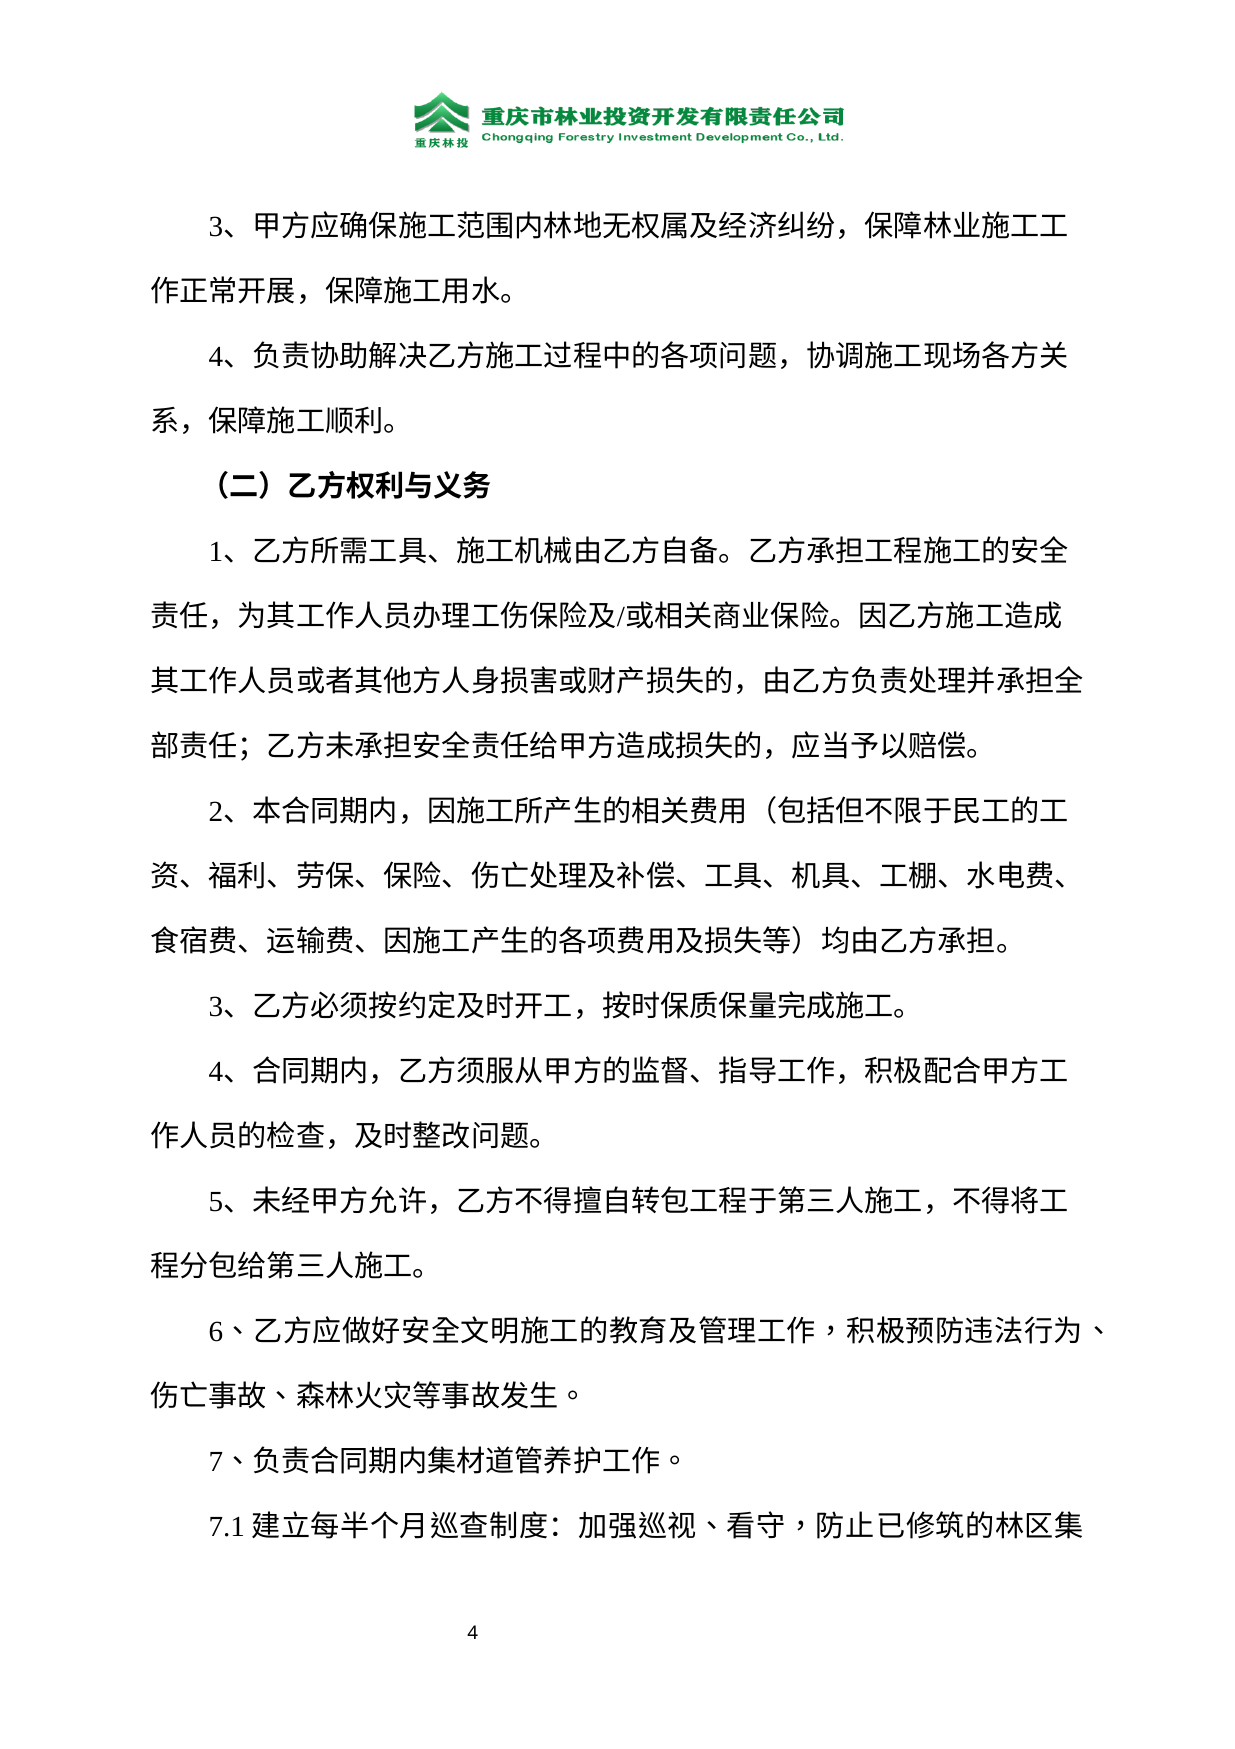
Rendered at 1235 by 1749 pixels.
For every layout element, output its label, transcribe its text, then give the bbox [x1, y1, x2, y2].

text 6、乙方应做好安全文明施工的教育及管理工作，积极预防违法行为、伤亡事故、森林火灾等事故发生。 [150, 1297, 1084, 1427]
text 7.1建立每半个月巡查制度：加强巡视、看守，防止已修筑的林区集材道损毁，杜绝在林地用火。 [150, 1492, 1084, 1557]
picture [317, 88, 918, 156]
text 4、负责协助解决乙方施工过程中的各项问题，协调施工现场各方关系，保障施工顺利。 [150, 322, 1084, 452]
text 3、甲方应确保施工范围内林地无权属及经济纠纷，保障林业施工工作正常开展，保障施工用水。 [150, 192, 1084, 322]
text 4、合同期内，乙方须服从甲方的监督、指导工作，积极配合甲方工作人员的检查，及时整改问题。 [150, 1037, 1084, 1167]
text 1、乙方所需工具、施工机械由乙方自备。乙方承担工程施工的安全责任，为其工作人员办理工伤保险及/或相关商业保险。因乙方施工造成其工作人员或者其他方人身损害或财产损失的，由乙方负责处理并承担全部责任；乙方未承担安全责任给甲方造成损失的，应当予以赔偿。 [150, 517, 1084, 777]
text 5、未经甲方允许，乙方不得擅自转包工程于第三人施工，不得将工程分包给第三人施工。 [150, 1167, 1084, 1297]
text 3、乙方必须按约定及时开工，按时保质保量完成施工。 [150, 972, 1084, 1037]
text （二）乙方权利与义务 [150, 452, 1084, 517]
text 2、本合同期内，因施工所产生的相关费用（包括但不限于民工的工资、福利、劳保、保险、伤亡处理及补偿、工具、机具、工棚、水电费、食宿费、运输费、因施工产生的各项费用及损失等）均由乙方承担。 [150, 777, 1084, 972]
text 7、负责合同期内集材道管养护工作。 [150, 1427, 1084, 1492]
